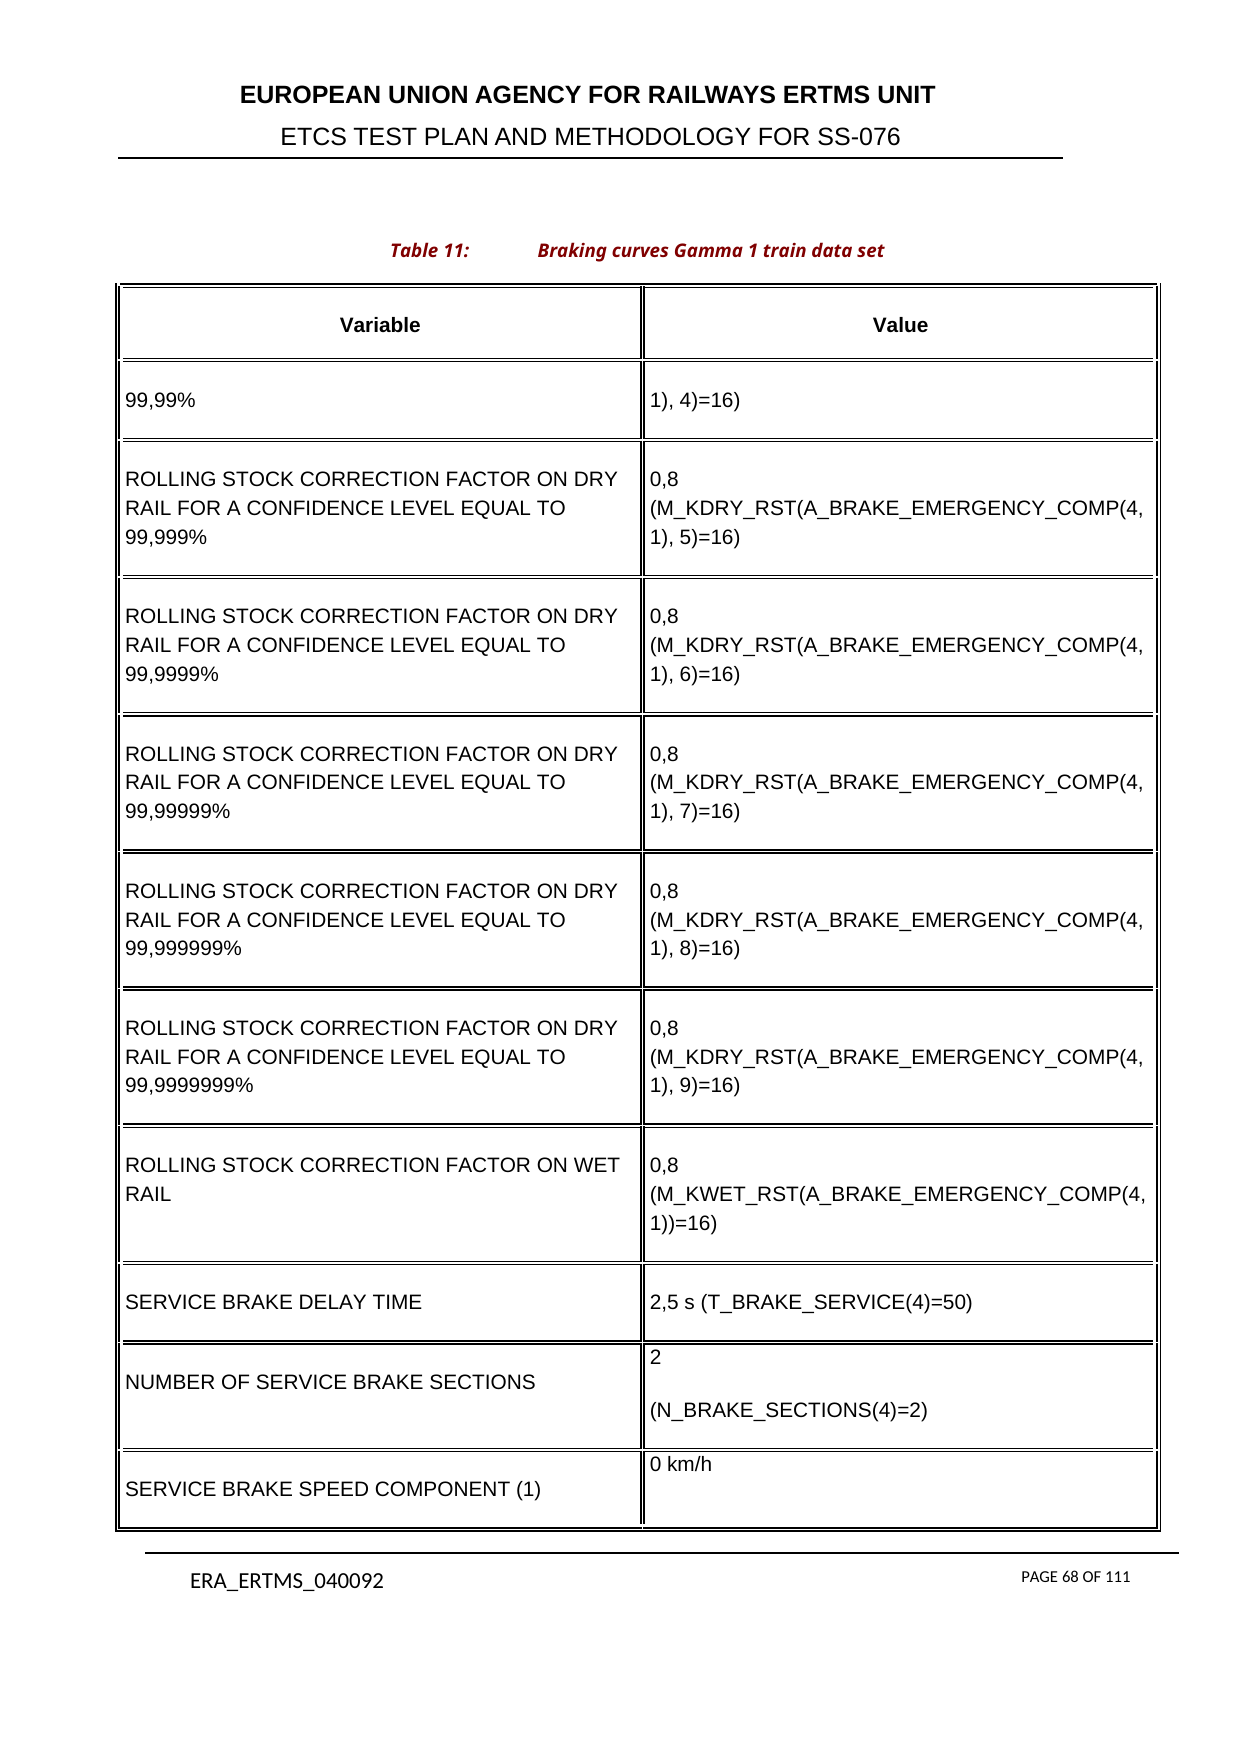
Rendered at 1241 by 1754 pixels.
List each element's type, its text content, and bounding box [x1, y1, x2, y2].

table_cell 0,8 (M_KWET_RST(A_BRAKE_EMERGENCY_COMP(4, 1))=16) [642, 1123, 1159, 1261]
table_cell SERVICE BRAKE DELAY TIME [118, 1261, 642, 1340]
table_cell NUMBER OF SERVICE BRAKE SECTIONS [118, 1340, 642, 1447]
table_cell ROLLING STOCK CORRECTION FACTOR ON WET RAIL [118, 1123, 642, 1261]
table_cell 0,8 (M_KDRY_RST(A_BRAKE_EMERGENCY_COMP(4, 1), 5)=16) [642, 438, 1159, 574]
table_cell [118, 358, 642, 437]
table_cell 2 (N_BRAKE_SECTIONS(4)=2) [642, 1340, 1159, 1447]
table_cell 0,8 (M_KDRY_RST(A_BRAKE_EMERGENCY_COMP(4, 1), 6)=16) [642, 575, 1159, 712]
table_cell ROLLING STOCK CORRECTION FACTOR ON DRY RAIL FOR A CONFIDENCE LEVEL EQUAL TO 99,9999999% [118, 986, 642, 1123]
table_cell 2,5 s (T_BRAKE_SERVICE(4)=50) [642, 1261, 1159, 1340]
table_cell ROLLING STOCK CORRECTION FACTOR ON DRY RAIL FOR A CONFIDENCE LEVEL EQUAL TO 99,99999% [118, 712, 642, 849]
table_cell 0,8 (M_KDRY_RST(A_BRAKE_EMERGENCY_COMP(4, 1), 7)=16) [642, 712, 1159, 849]
table_cell Variable [118, 283, 642, 358]
table_cell 0 km/h (V_BRAKE_SERVICE_COMP(4,1)=0) [642, 1448, 1159, 1527]
table_cell 0,8 (M_KDRY_RST(A_BRAKE_EMERGENCY_COMP(4, 1), 9)=16) [642, 986, 1159, 1123]
table_header Table 11: Braking curves Gamma 1 train data set [118, 212, 1159, 283]
table_cell SERVICE BRAKE SPEED COMPONENT (1) [118, 1448, 642, 1527]
table_cell ROLLING STOCK CORRECTION FACTOR ON DRY RAIL FOR A CONFIDENCE LEVEL EQUAL TO 99,999% [118, 438, 642, 574]
table_cell 0,8 (M_KDRY_RST(A_BRAKE_EMERGENCY_COMP(4, 1), 8)=16) [642, 849, 1159, 986]
table_cell Value [642, 283, 1159, 358]
table_cell ROLLING STOCK CORRECTION FACTOR ON DRY RAIL FOR A CONFIDENCE LEVEL EQUAL TO 99,999999% [118, 849, 642, 986]
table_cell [642, 358, 1159, 437]
table_cell ROLLING STOCK CORRECTION FACTOR ON DRY RAIL FOR A CONFIDENCE LEVEL EQUAL TO 99,9999% [118, 575, 642, 712]
